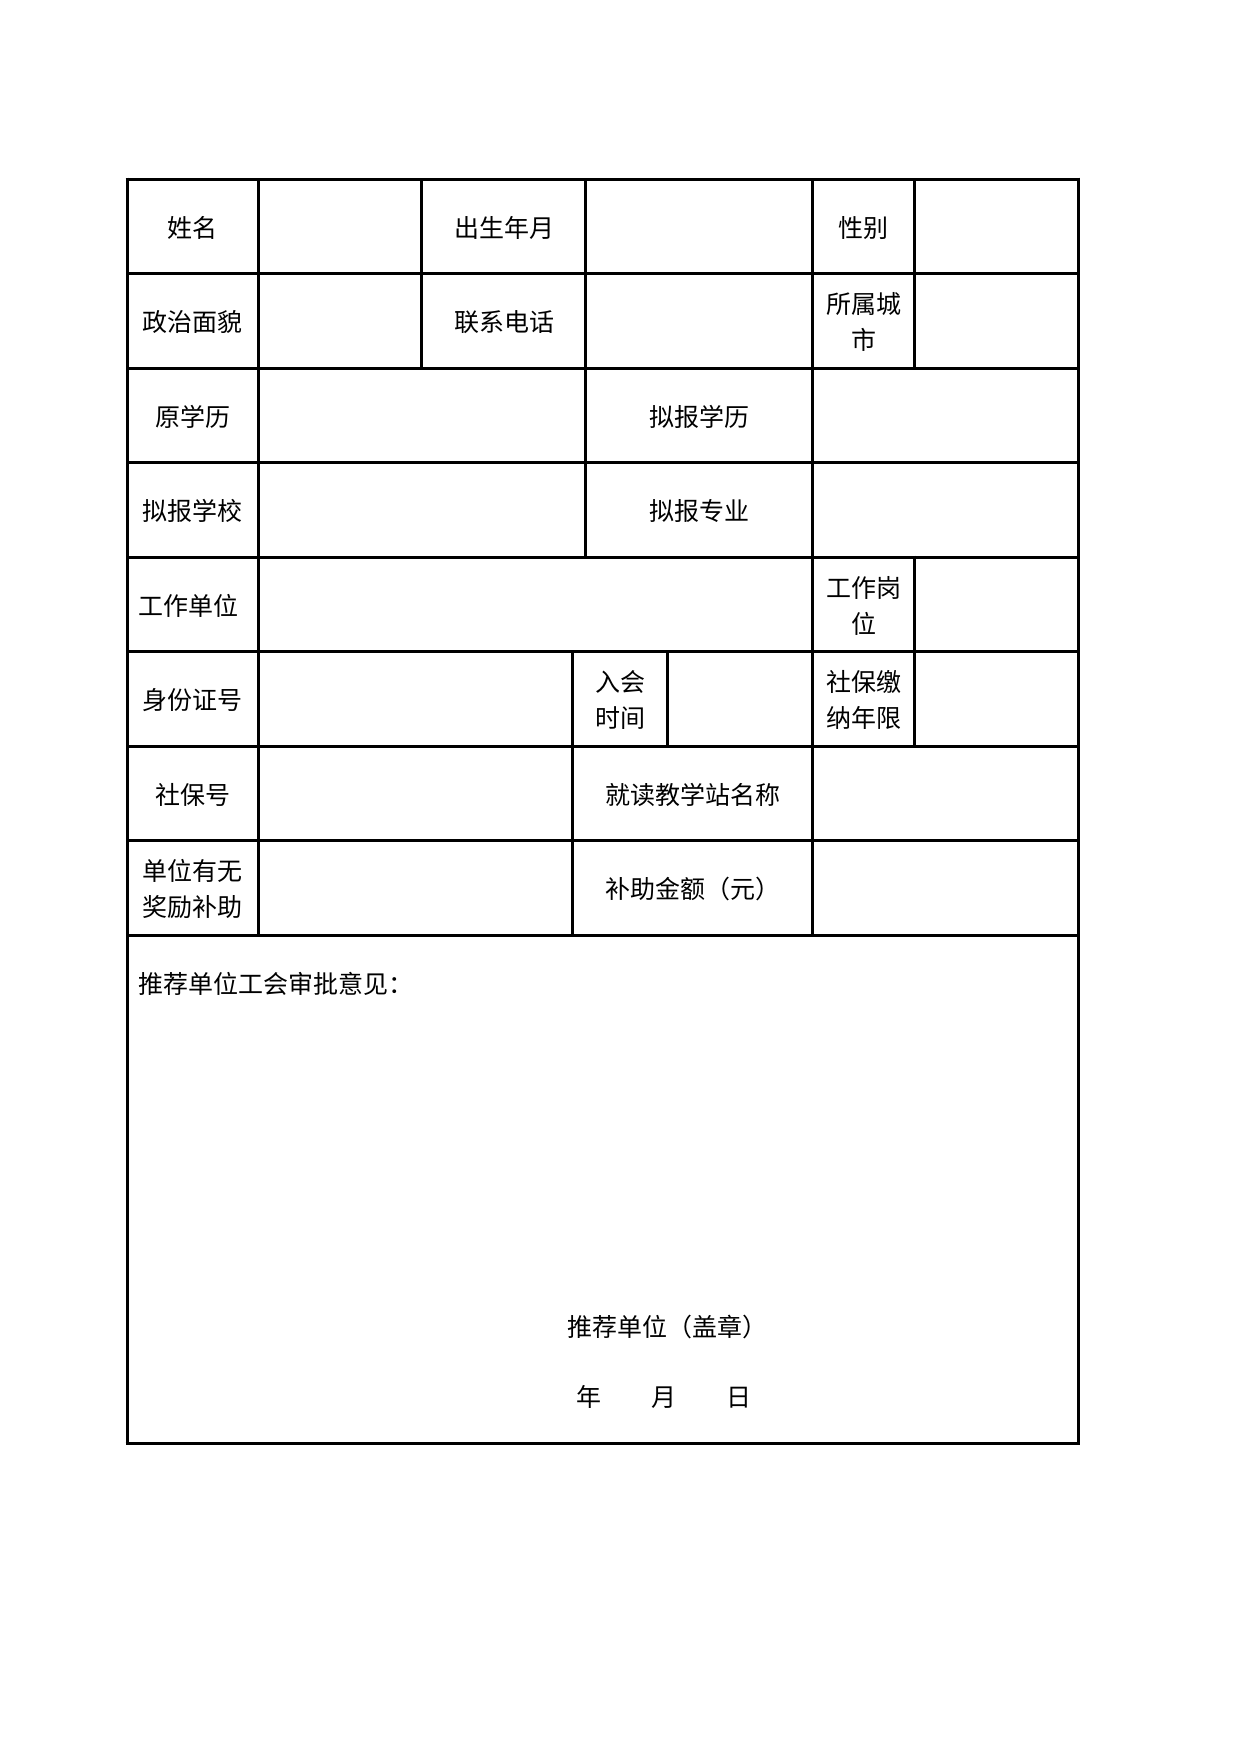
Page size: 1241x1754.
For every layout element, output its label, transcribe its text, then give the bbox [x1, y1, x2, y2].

table_cell [260, 653, 571, 744]
table_header 姓名 [129, 181, 257, 272]
table_cell 原学历 [129, 370, 257, 461]
table_cell [814, 464, 1077, 556]
table_cell 就读教学站名称 [574, 748, 811, 839]
table_cell 社保号 [129, 748, 257, 839]
table_cell 所属城市 [814, 275, 913, 367]
table_cell [260, 748, 571, 839]
table_cell 联系电话 [423, 275, 584, 367]
table_cell [260, 559, 811, 650]
table_cell [260, 842, 571, 933]
table_cell [260, 464, 584, 556]
table_cell 工作岗位 [814, 559, 913, 650]
table_cell [916, 559, 1077, 650]
table_header 性别 [814, 181, 913, 272]
table_header [587, 181, 811, 272]
table_cell 社保缴纳年限 [814, 653, 913, 744]
table_cell 入会时间 [574, 653, 666, 744]
table_cell [814, 370, 1077, 461]
table_cell 工作单位 [129, 559, 257, 650]
table_cell [260, 275, 420, 367]
table_header 出生年月 [423, 181, 584, 272]
table_cell [916, 653, 1077, 744]
table_cell [916, 275, 1077, 367]
table_cell 推荐单位工会审批意见： 推荐单位（盖章） 年 月 日 [129, 937, 1077, 1442]
table_cell [587, 275, 811, 367]
table_cell 单位有无奖励补助 [129, 842, 257, 933]
table_cell 身份证号 [129, 653, 257, 744]
table_cell 拟报专业 [587, 464, 811, 556]
table_cell [814, 842, 1077, 933]
table_cell 拟报学校 [129, 464, 257, 556]
table_header [916, 181, 1077, 272]
table_cell 拟报学历 [587, 370, 811, 461]
table_header [260, 181, 420, 272]
table_cell [814, 748, 1077, 839]
table_cell 政治面貌 [129, 275, 257, 367]
table_cell [669, 653, 811, 744]
table_cell [260, 370, 584, 461]
table_cell 补助金额（元） [574, 842, 811, 933]
